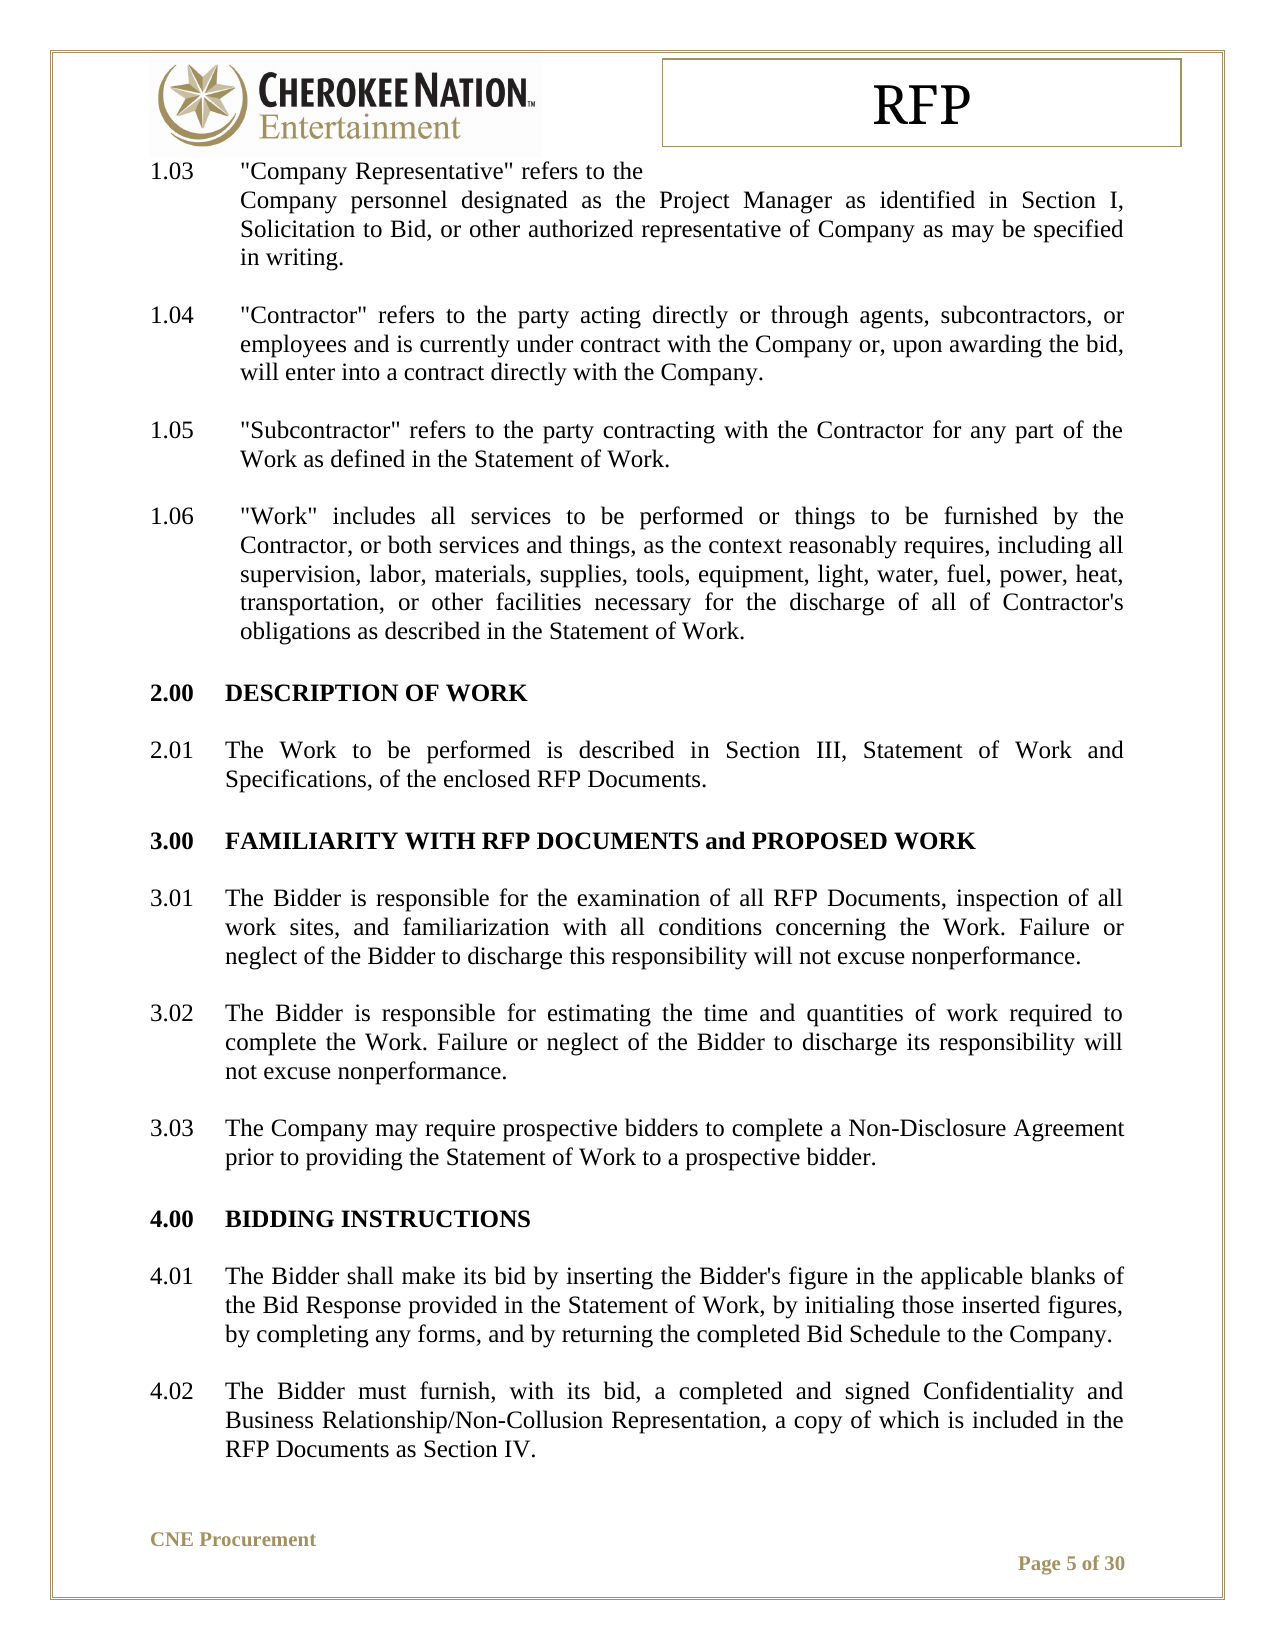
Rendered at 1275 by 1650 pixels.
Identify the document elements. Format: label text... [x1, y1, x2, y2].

text 4.01 The Bidder shall make its bid by inserting the Bidder's figure in the applicable blanks of the Bid Response provided in the Statement of Work, by initialing those inserted figures, by completing any forms, and by returning the completed Bid Schedule to the Company. [150, 1261, 1125, 1347]
text 4.00 BIDDING INSTRUCTIONS [150, 1204, 1125, 1232]
text 3.03 The Company may require prospective bidders to complete a Non-Disclosure Agreement prior to providing the Statement of Work to a prospective bidder. [150, 1113, 1125, 1171]
text 4.02 The Bidder must furnish, with its bid, a completed and signed Confidentiality and Business Relationship/Non-Collusion Representation, a copy of which is included in the RFP Documents as Section IV. [150, 1376, 1125, 1462]
picture [150, 55, 543, 150]
text 1.03 "Company Representative" refers to the Company personnel designated as the Project Manager as identified in Section I, Solicitation to Bid, or other authorized representative of Company as may be specified in writing. [150, 150, 1125, 271]
text 3.01 The Bidder is responsible for the examination of all RFP Documents, inspection of all work sites, and familiarization with all conditions concerning the Work. Failure or neglect of the Bidder to discharge this responsibility will not excuse nonperformance. [150, 883, 1125, 969]
text 1.05 "Subcontractor" refers to the party contracting with the Contractor for any part of the Work as defined in the Statement of Work. [150, 415, 1125, 472]
text 2.00 DESCRIPTION OF WORK [150, 678, 1125, 707]
text 1.04 "Contractor" refers to the party acting directly or through agents, subcontractors, or employees and is currently under contract with the Company or, upon awarding the bid, will enter into a contract directly with the Company. [150, 300, 1125, 386]
text 1.06 "Work" includes all services to be performed or things to be furnished by the Contractor, or both services and things, as the context reasonably requires, including all supervision, labor, materials, supplies, tools, equipment, light, water, fuel, power, heat, transportation, or other facilities necessary for the discharge of all of Contractor's obligations as described in the Statement of Work. [150, 501, 1125, 645]
text 3.00 FAMILIARITY WITH RFP DOCUMENTS and PROPOSED WORK [150, 826, 1125, 854]
text 2.01 The Work to be performed is described in Section III, Statement of Work and Specifications, of the enclosed RFP Documents. [150, 735, 1125, 793]
text 3.02 The Bidder is responsible for estimating the time and quantities of work required to complete the Work. Failure or neglect of the Bidder to discharge its responsibility will not excuse nonperformance. [150, 998, 1125, 1084]
